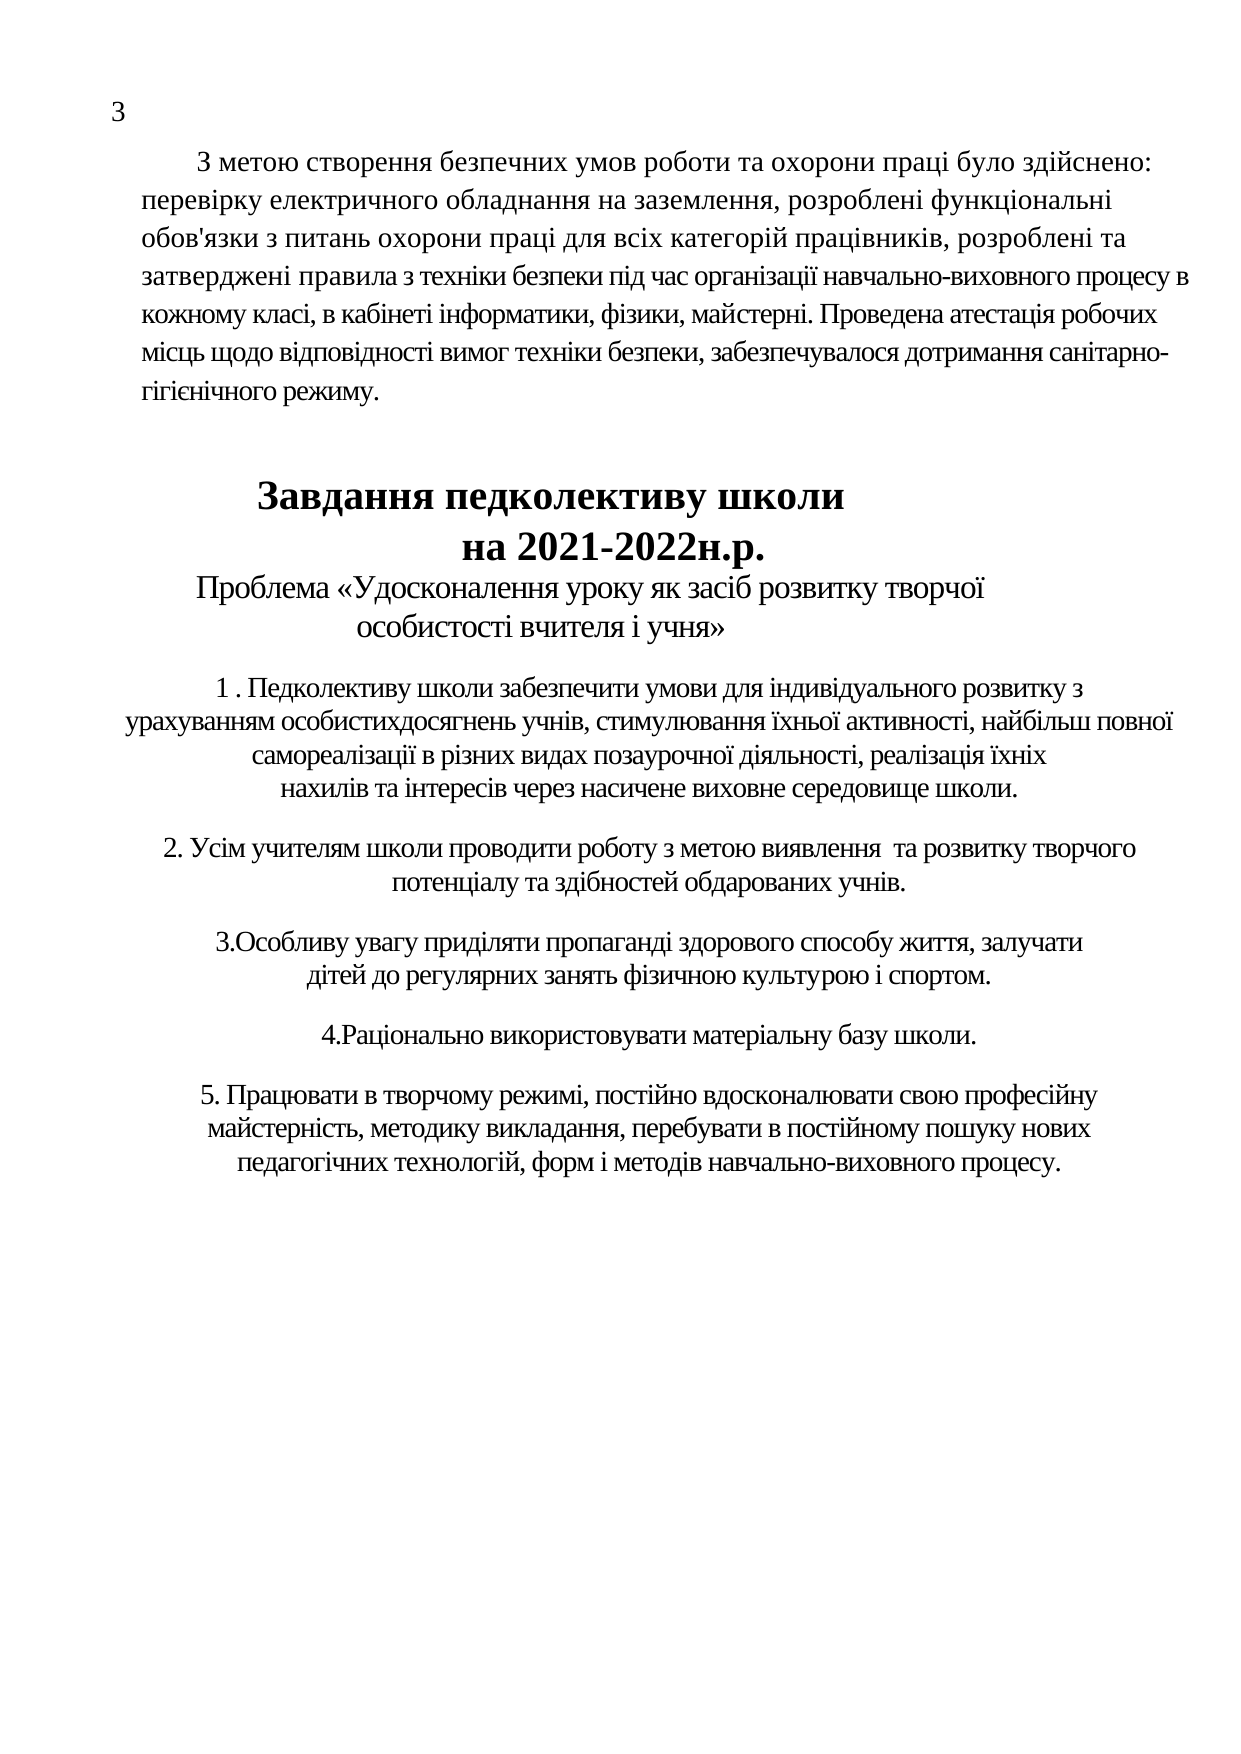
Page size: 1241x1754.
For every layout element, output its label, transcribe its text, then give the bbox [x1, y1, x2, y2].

text Завдання педколективу школи [103, 479, 998, 517]
text 3 [103, 91, 1196, 129]
text 2. Усім учителям школи проводити роботу з метою виявлення та розвитку творчого потенціалу та здібностей обдарованих учнів. [103, 830, 1196, 897]
text урахуванням особистихдосягнень учнів, стимулювання їхньої активності, найбільш повної [103, 703, 1196, 737]
text Проблема «Удосконалення уроку як засіб розвитку творчої [71, 568, 1196, 606]
text самореалізації в різних видах позаурочної діяльності, реалізація їхніх [103, 737, 1196, 770]
text особистості вчителя і учня» [71, 606, 1196, 645]
text нахилів та інтересів через насичене виховне середовище школи. [103, 770, 1196, 804]
text дітей до регулярних занять фізичною культурою і спортом. [103, 957, 1196, 991]
text 5. Працювати в творчому режимі, постійно вдосконалювати свою професійну [103, 1077, 1196, 1111]
text 1 . Педколективу школи забезпечити умови для індивідуального розвитку з [103, 670, 1196, 703]
text майстерність, методику викладання, перебувати в постійному пошуку нових [103, 1111, 1196, 1144]
text З метою створення безпечних умов роботи та охорони праці було здійснено: перевірку електричного обладнання на заземлення, розроблені функціональні обов'язки з питань охорони праці для всіх категорій працівників, розроблені та затверджені правила з техніки безпеки під час організації навчально-виховного процесу в кожному класі, в кабінеті інформатики, фізики, майстерні. Проведена атестація робочих місць щодо відповідності вимог техніки безпеки, забезпечувалося дотримання санітарно-гігієнічного режиму. [109, 141, 1196, 407]
text 3.Особливу увагу приділяти пропаганді здорового способу життя, залучати [103, 924, 1196, 957]
text 4.Раціонально використовувати матеріальну базу школи. [103, 1017, 1196, 1051]
text на 2021-2022н.р. [103, 529, 998, 568]
text педагогічних технологій, форм і методів навчально-виховного процесу. [103, 1144, 1196, 1178]
